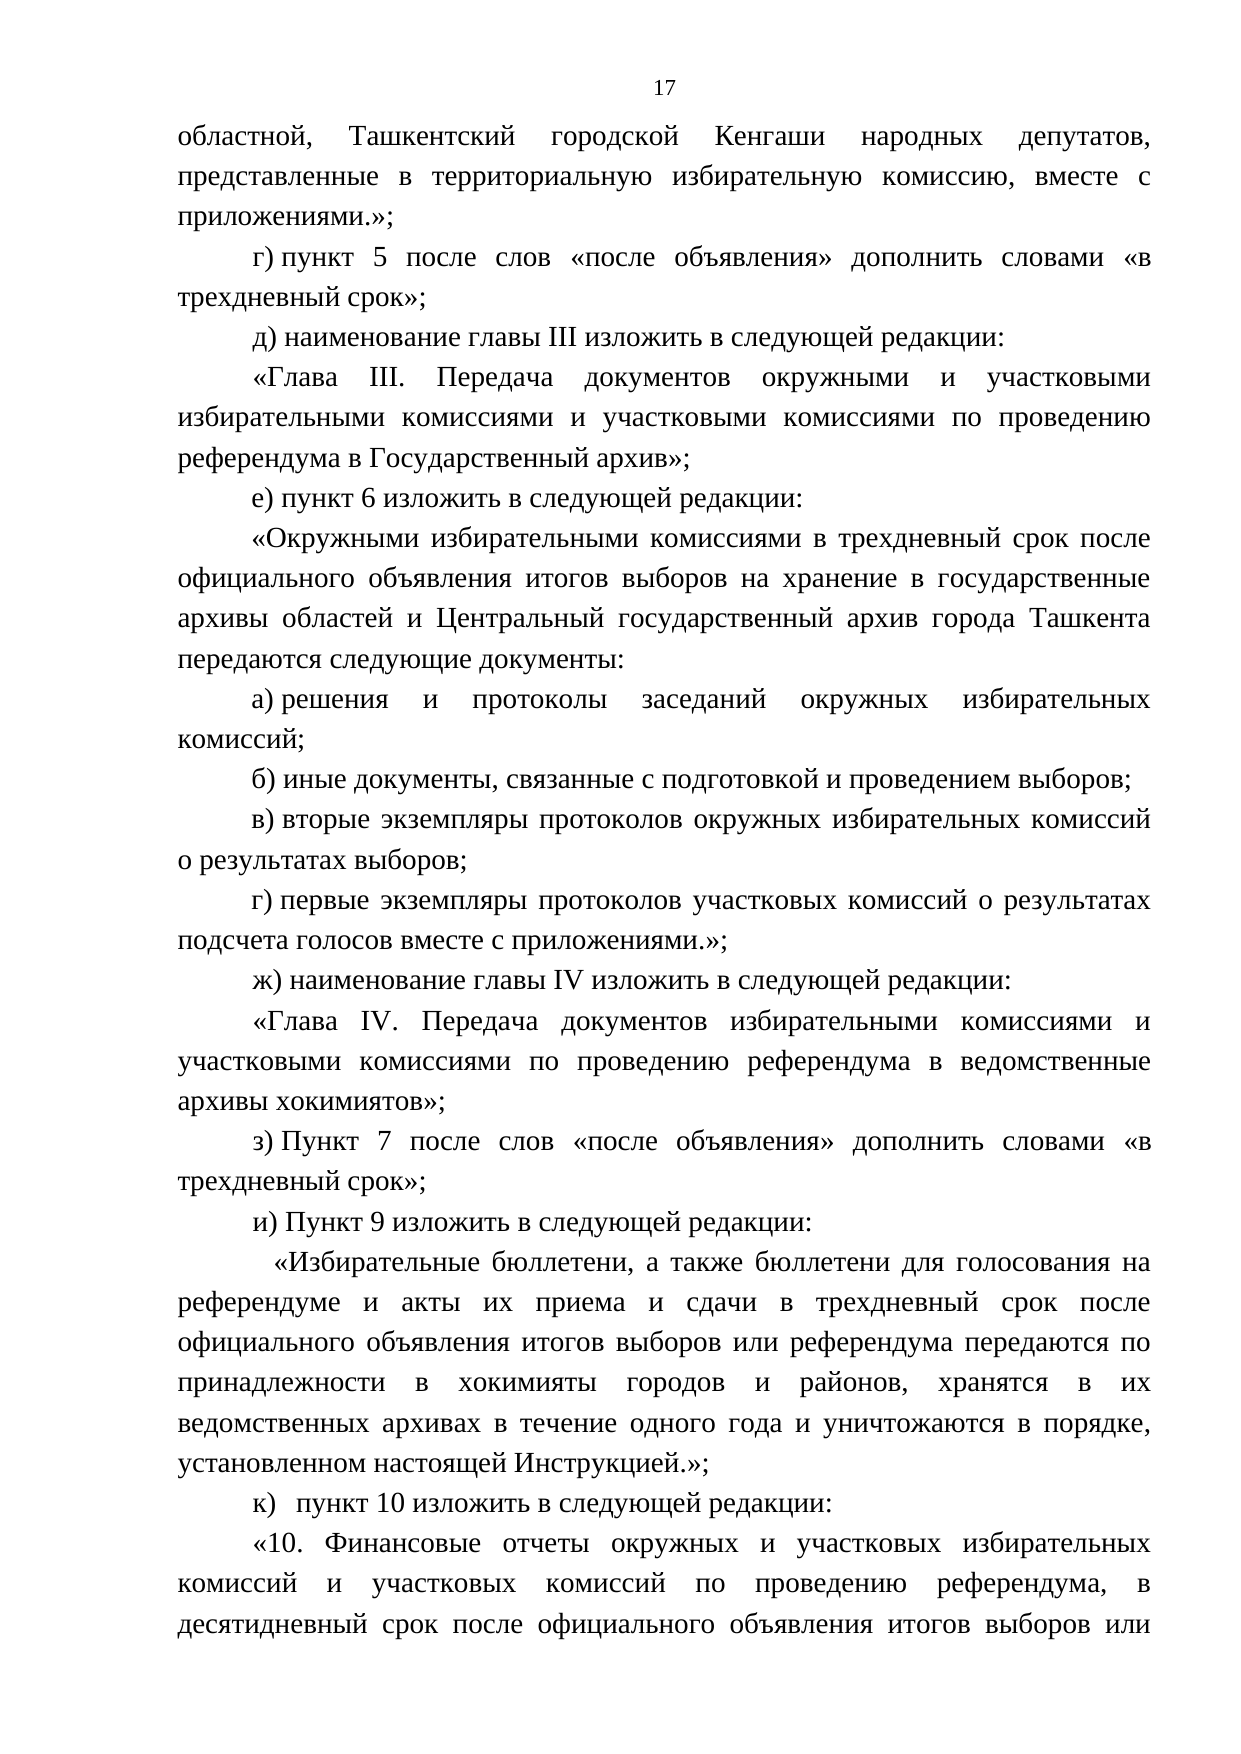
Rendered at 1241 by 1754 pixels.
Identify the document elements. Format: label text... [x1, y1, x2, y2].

text а) решения и протоколы заседаний окружных избирательных комиссий; [177, 681, 1152, 755]
text е) пункт 6 изложить в следующей редакции: [177, 480, 1152, 513]
text д) наименование главы III изложить в следующей редакции: [177, 319, 1152, 353]
text «Глава IV. Передача документов избирательными комиссиями и участковыми комиссиями по проведению референдума в ведомственные архивы хокимиятов»; [177, 1003, 1152, 1117]
text «Глава III. Передача документов окружными и участковыми избирательными комиссиями и участковыми комиссиями по проведению референдума в Государственный архив»; [177, 359, 1152, 473]
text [177, 1525, 1152, 1639]
text «Окружными избирательными комиссиями в трехдневный срок после официального объявления итогов выборов на хранение в государственные архивы областей и Центральный государственный архив города Ташкента передаются следующие документы: [177, 520, 1152, 674]
text и) Пункт 9 изложить в следующей редакции: [177, 1204, 1152, 1237]
text «Избирательные бюллетени, а также бюллетени для голосования на референдуме и акты их приема и сдачи в трехдневный срок после официального объявления итогов выборов или референдума передаются по принадлежности в хокимияты городов и районов, хранятся в их ведомственных архивах в течение одного года и уничтожаются в порядке, установленном настоящей Инструкцией.»; [177, 1244, 1152, 1478]
text к) пункт 10 изложить в следующей редакции: [177, 1485, 1152, 1519]
text г) первые экземпляры протоколов участковых комиссий о результатах подсчета голосов вместе с приложениями.»; [177, 882, 1152, 956]
text в) вторые экземпляры протоколов окружных избирательных комиссий о результатах выборов; [177, 802, 1152, 875]
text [177, 118, 1152, 232]
text б) иные документы, связанные с подготовкой и проведением выборов; [177, 761, 1152, 795]
text з) Пункт 7 после слов «после объявления» дополнить словами «в трехдневный срок»; [177, 1123, 1152, 1197]
text г) пункт 5 после слов «после объявления» дополнить словами «в трехдневный срок»; [177, 239, 1152, 312]
text ж) наименование главы IV изложить в следующей редакции: [177, 962, 1152, 996]
